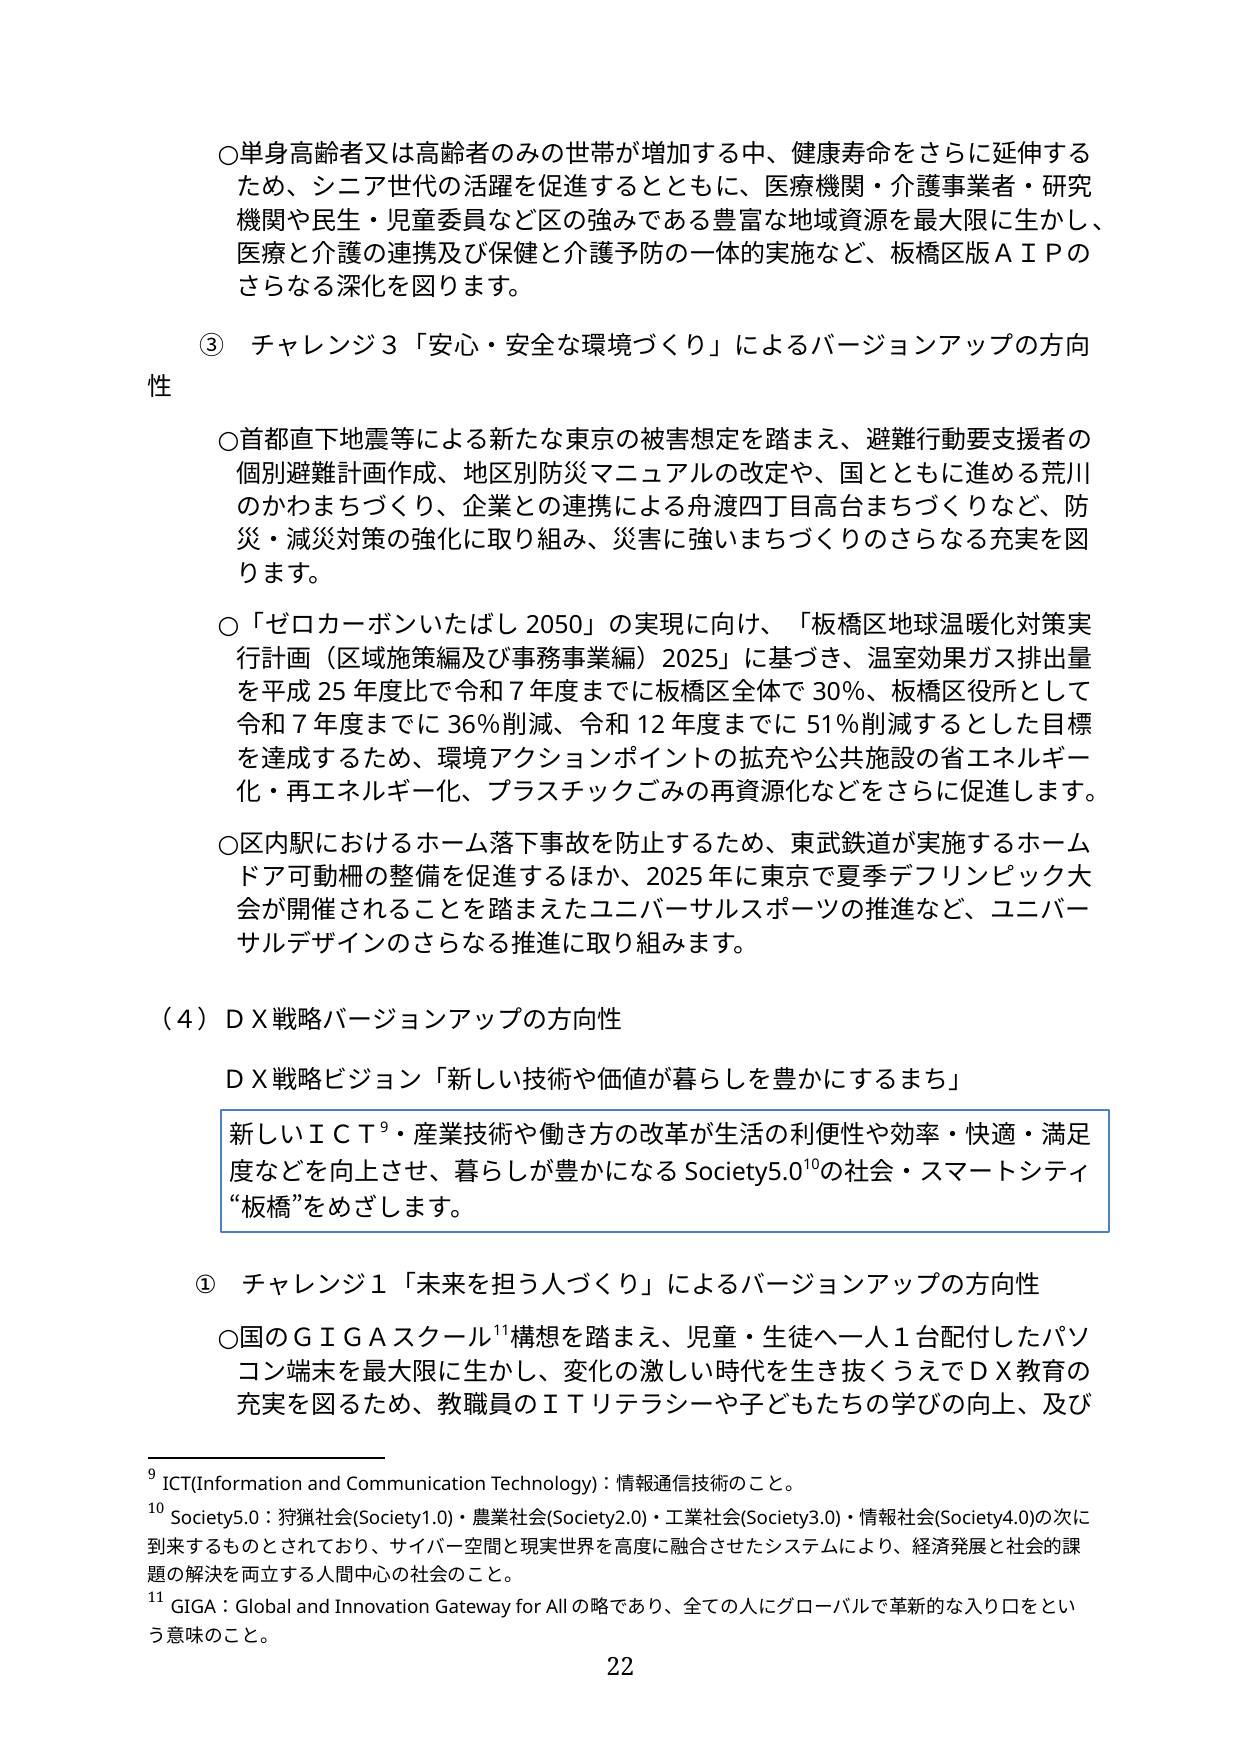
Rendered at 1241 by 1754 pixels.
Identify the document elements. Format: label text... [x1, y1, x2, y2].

text ○「ゼロカーボンいたばし2050」の実現に向け、「板橋区地球温暖化対策実行計画（区域施策編及び事務事業編）2025」に基づき、温室効果ガス排出量を平成 25 年度比で令和７年度までに板橋区全体で30％、板橋区役所として令和７年度までに36％削減、令和12年度までに 51％削減するとした目標を達成するため、環境アクションポイントの拡充や公共施設の省エネルギー化・再エネルギー化、プラスチックごみの再資源化などをさらに促進します。 [217, 607, 1092, 807]
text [217, 1320, 1092, 1420]
text ○単身高齢者又は高齢者のみの世帯が増加する中、健康寿命をさらに延伸するため、シニア世代の活躍を促進するとともに、医療機関・介護事業者・研究機関や民生・児童委員など区の強みである豊富な地域資源を最大限に生かし、医療と介護の連携及び保健と介護予防の一体的実施など、板橋区版ＡＩＰのさらなる深化を図ります。 [217, 136, 1092, 302]
text ③ チャレンジ３「安心・安全な環境づくり」によるバージョンアップの方向性 [148, 321, 1092, 404]
text 新しいＩＣＴ・産業技術や働き方の改革が生活の利便性や効率・快適・満足度などを向上させ、暮らしが豊かになるSociety5.0の社会・スマートシティ“板橋”をめざします。 [229, 1115, 1092, 1224]
text ＤＸ戦略ビジョン「新しい技術や価値が暮らしを豊かにするまち」 [148, 1055, 1092, 1097]
text （４）ＤＸ戦略バージョンアップの方向性 [148, 995, 1092, 1037]
text ○区内駅におけるホーム落下事故を防止するため、東武鉄道が実施するホームドア可動柵の整備を促進するほか、2025年に東京で夏季デフリンピック大会が開催されることを踏まえたユニバーサルスポーツの推進など、ユニバーサルデザインのさらなる推進に取り組みます。 [217, 825, 1092, 959]
text ○首都直下地震等による新たな東京の被害想定を踏まえ、避難行動要支援者の個別避難計画作成、地区別防災マニュアルの改定や、国とともに進める荒川のかわまちづくり、企業との連携による舟渡四丁目高台まちづくりなど、防災・減災対策の強化に取り組み、災害に強いまちづくりのさらなる充実を図ります。 [217, 422, 1092, 589]
text ① チャレンジ１「未来を担う人づくり」によるバージョンアップの方向性 [148, 1260, 1092, 1302]
